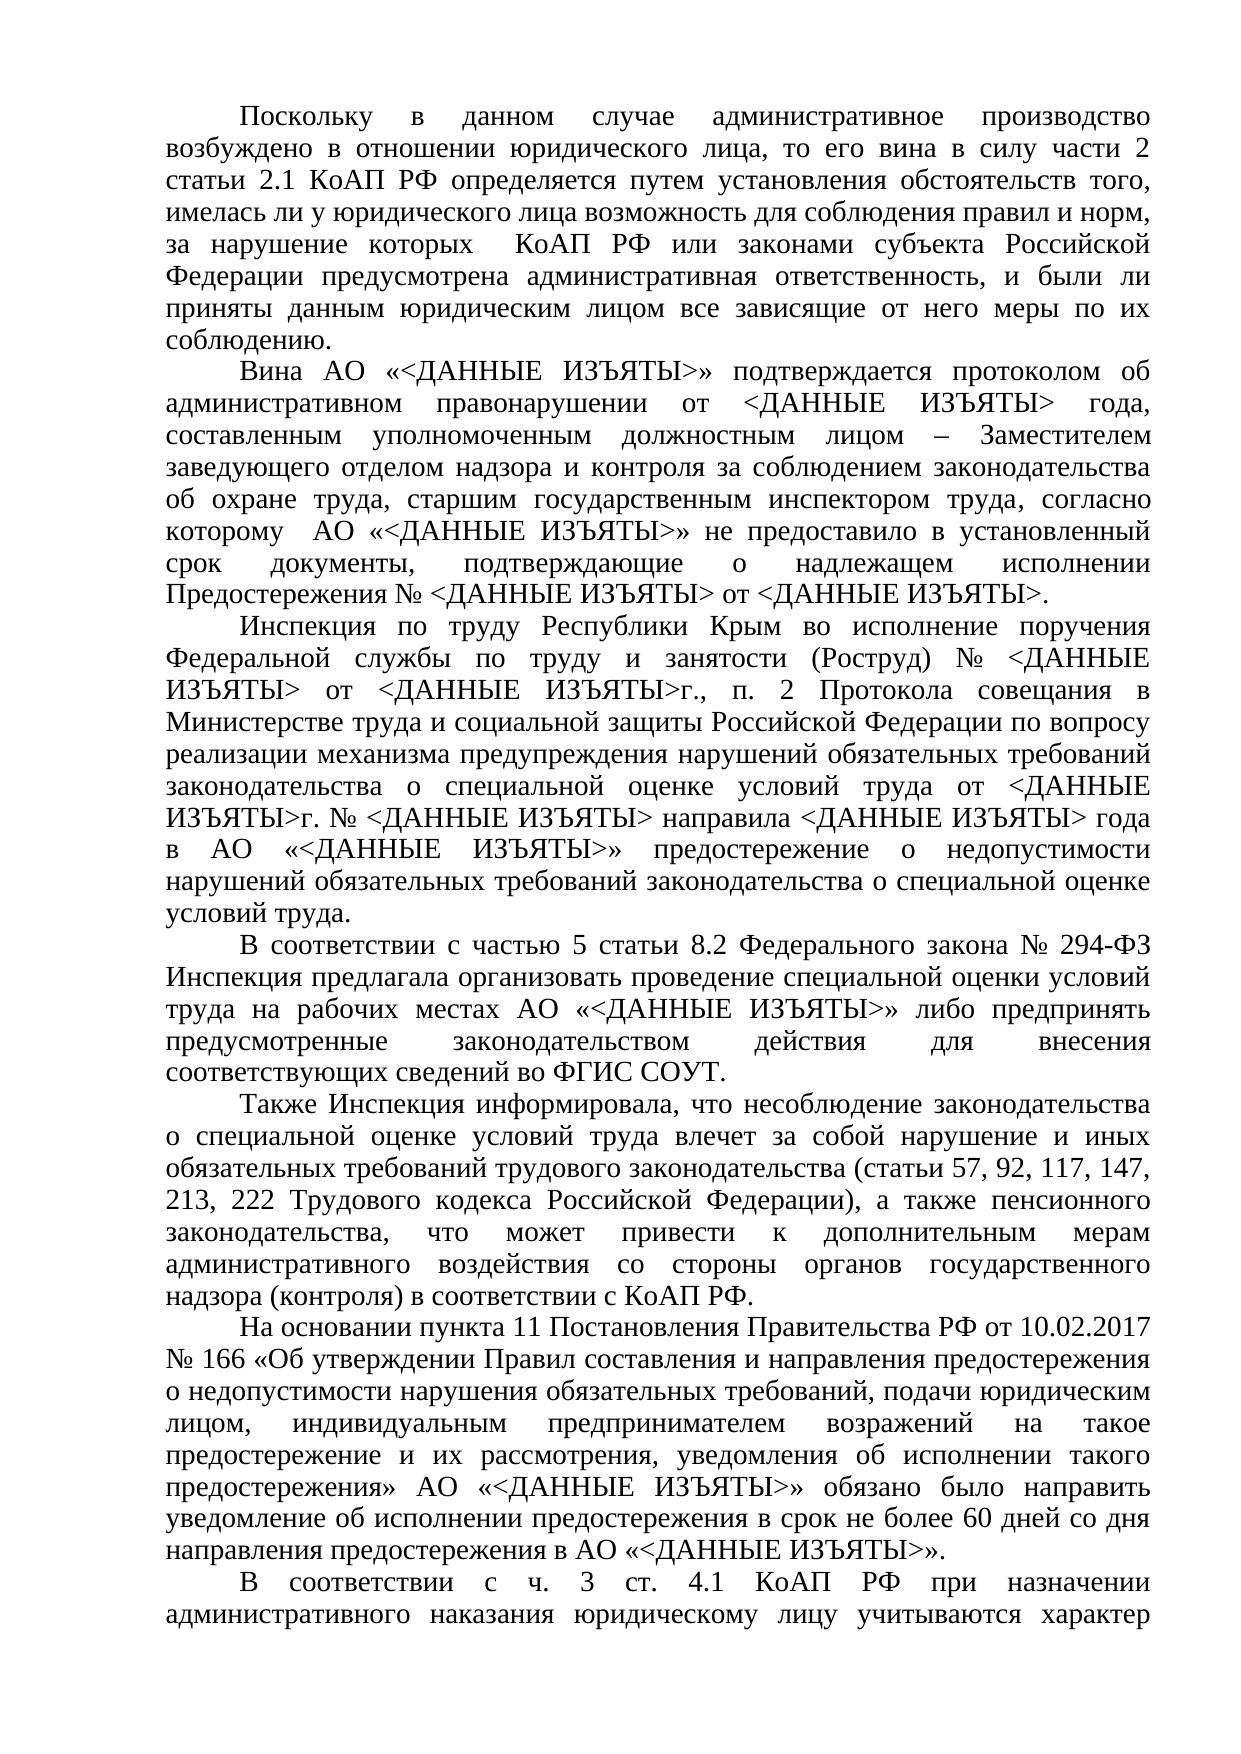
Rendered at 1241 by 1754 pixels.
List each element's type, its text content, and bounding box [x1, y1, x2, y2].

text Также Инспекция информировала, что несоблюдение законодательства о специальной оценке условий труда влечет за собой нарушение и иных обязательных требований трудового законодательства (статьи 57, 92, 117, 147, 213, 222 Трудового кодекса Российской Федерации), а также пенсионного законодательства, что может привести к дополнительным мерам административного воздействия со стороны органов государственного надзора (контроля) в соответствии с КоАП РФ. [165, 1088, 1152, 1311]
text На основании пункта 11 Постановления Правительства РФ от 10.02.2017 № 166 «Об утверждении Правил составления и направления предостережения о недопустимости нарушения обязательных требований, подачи юридическим лицом, индивидуальным предпринимателем возражений на такое предостережение и их рассмотрения, уведомления об исполнении такого предостережения» АО «<ДАННЫЕ ИЗЪЯТЫ>» обязано было направить уведомление об исполнении предостережения в срок не более 60 дней со дня направления предостережения в АО «<ДАННЫЕ ИЗЪЯТЫ>». [165, 1311, 1152, 1566]
text Вина АО «<ДАННЫЕ ИЗЪЯТЫ>» подтверждается протоколом об административном правонарушении от <ДАННЫЕ ИЗЪЯТЫ> года, составленным уполномоченным должностным лицом – Заместителем заведующего отделом надзора и контроля за соблюдением законодательства об охране труда, старшим государственным инспектором труда, согласно которому АО «<ДАННЫЕ ИЗЪЯТЫ>» не предоставило в установленный срок документы, подтверждающие о надлежащем исполнении Предостережения № <ДАННЫЕ ИЗЪЯТЫ> от <ДАННЫЕ ИЗЪЯТЫ>. [165, 355, 1152, 610]
text Инспекция по труду Республики Крым во исполнение поручения Федеральной службы по труду и занятости (Роструд) № <ДАННЫЕ ИЗЪЯТЫ> от <ДАННЫЕ ИЗЪЯТЫ>г., п. 2 Протокола совещания в Министерстве труда и социальной защиты Российской Федерации по вопросу реализации механизма предупреждения нарушений обязательных требований законодательства о специальной оценке условий труда от <ДАННЫЕ ИЗЪЯТЫ>г. № <ДАННЫЕ ИЗЪЯТЫ> направила <ДАННЫЕ ИЗЪЯТЫ> года в АО «<ДАННЫЕ ИЗЪЯТЫ>» предостережение о недопустимости нарушений обязательных требований законодательства о специальной оценке условий труда. [165, 610, 1152, 929]
text Поскольку в данном случае административное производство возбуждено в отношении юридического лица, то его вина в силу части 2 статьи 2.1 КоАП РФ определяется путем установления обстоятельств того, имелась ли у юридического лица возможность для соблюдения правил и норм, за нарушение которых КоАП РФ или законами субъекта Российской Федерации предусмотрена административная ответственность, и были ли приняты данным юридическим лицом все зависящие от него меры по их соблюдению. [165, 100, 1152, 355]
text В соответствии с частью 5 статьи 8.2 Федерального закона № 294-ФЗ Инспекция предлагала организовать проведение специальной оценки условий труда на рабочих местах АО «<ДАННЫЕ ИЗЪЯТЫ>» либо предпринять предусмотренные законодательством действия для внесения соответствующих сведений во ФГИС СОУТ. [165, 929, 1152, 1088]
